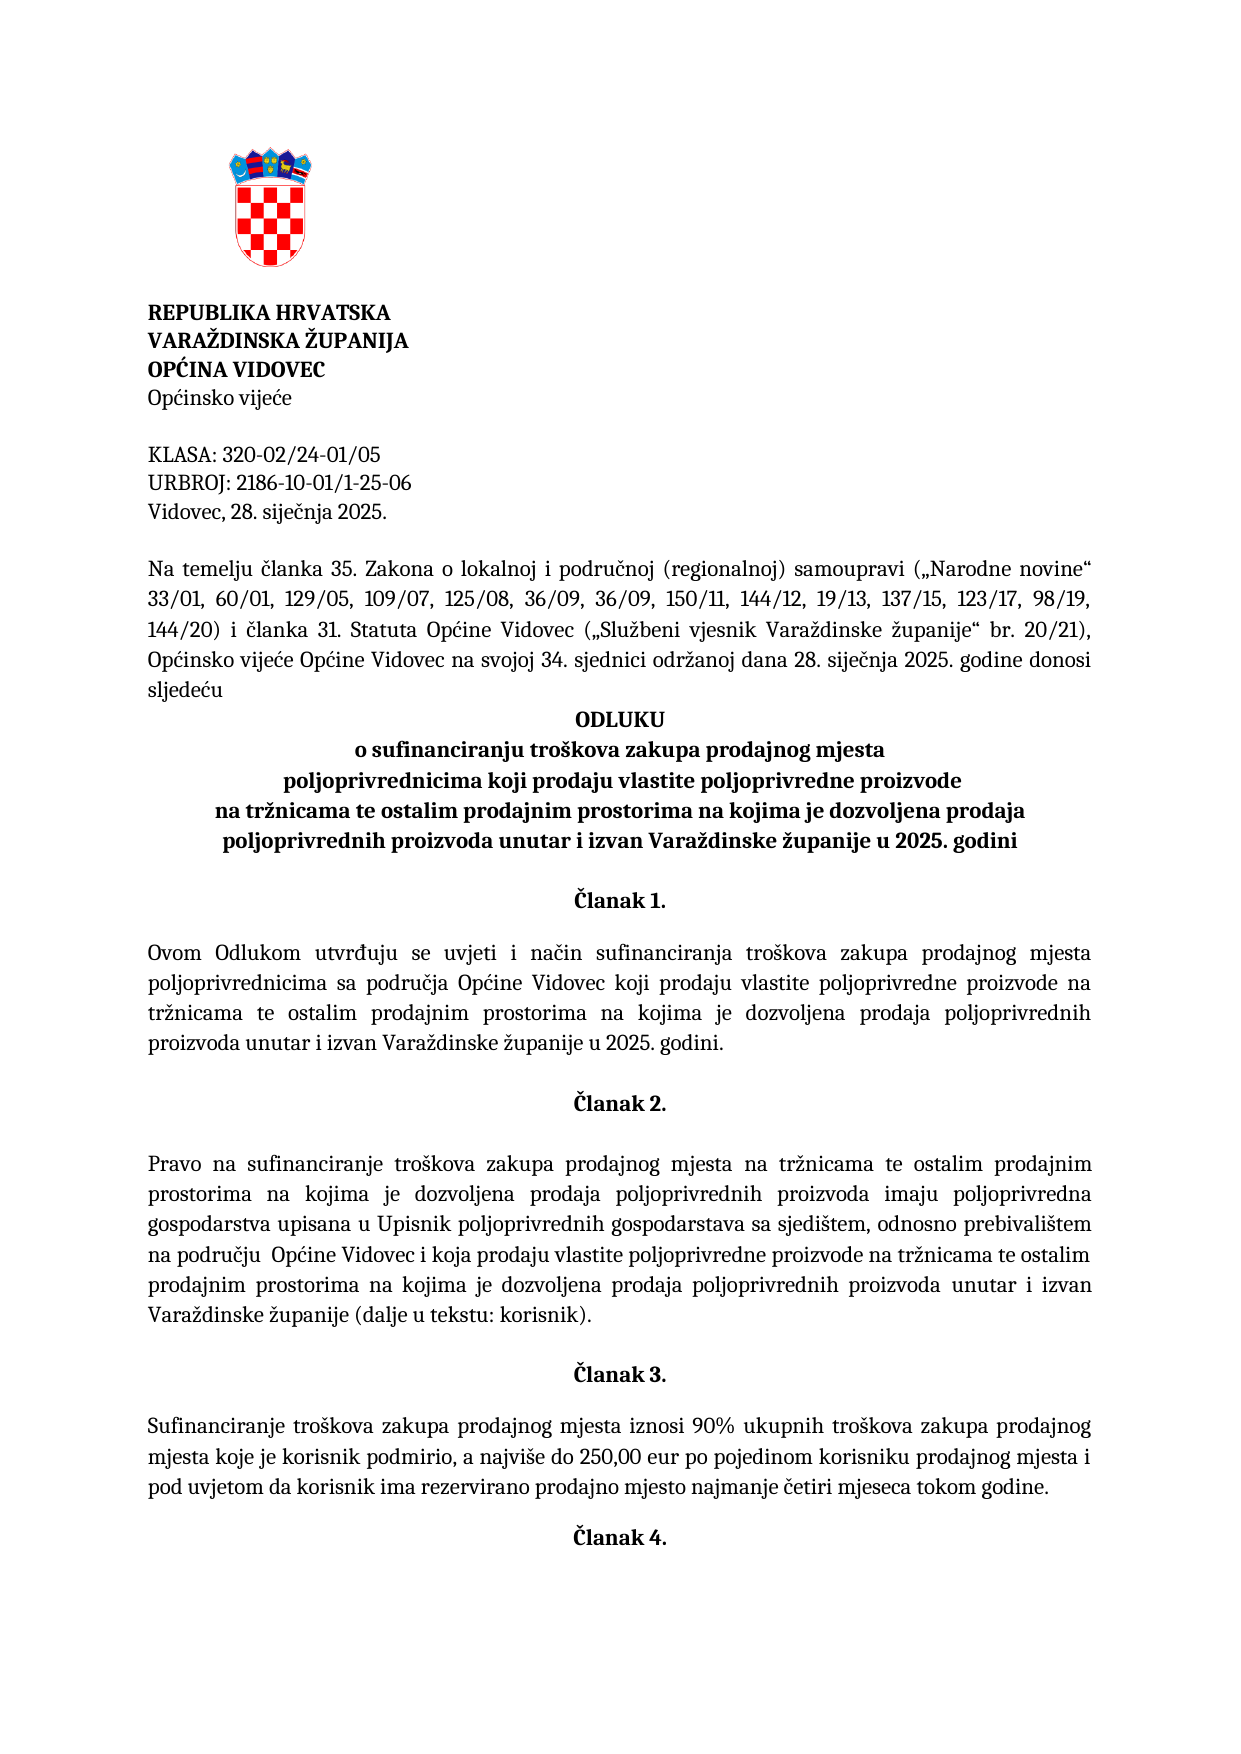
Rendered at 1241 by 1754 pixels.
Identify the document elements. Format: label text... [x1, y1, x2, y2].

text KLASA: 320-02/24-01/05 [148, 442, 1093, 468]
text REPUBLIKA HRVATSKA [148, 299, 1093, 326]
text OPĆINA VIDOVEC [148, 356, 1093, 383]
text poljoprivrednicima koji prodaju vlastite poljoprivredne proizvode [148, 767, 1093, 794]
text Ovom Odlukom utvrđuju se uvjeti i način sufinanciranja troškova zakupa prodajnog mjesta poljoprivrednicima sa područja Općine Vidovec koji prodaju vlastite poljoprivredne proizvode na tržnicama te ostalim prodajnim prostorima na kojima je dozvoljena prodaja poljoprivrednih proizvoda unutar i izvan Varaždinske županije u 2025. godini. [148, 939, 1093, 1056]
text ODLUKU [148, 707, 1093, 733]
text Članak 1. [148, 888, 1093, 915]
text Na temelju članka 35. Zakona o lokalnoj i područnoj (regionalnoj) samoupravi („Narodne novine“ 33/01, 60/01, 129/05, 109/07, 125/08, 36/09, 36/09, 150/11, 144/12, 19/13, 137/15, 123/17, 98/19, 144/20) i članka 31. Statuta Općine Vidovec („Službeni vjesnik Varaždinske županije“ br. 20/21), Općinsko vijeće Općine Vidovec na svojoj 34. sjednici održanoj dana 28. siječnja 2025. godine donosi sljedeću [148, 556, 1093, 703]
text na tržnicama te ostalim prodajnim prostorima na kojima je dozvoljena prodaja poljoprivrednih proizvoda unutar i izvan Varaždinske županije u 2025. godini [148, 798, 1093, 854]
text Članak 4. [148, 1525, 1093, 1551]
text Vidovec, 28. siječnja 2025. [148, 499, 1093, 525]
picture [228, 147, 312, 267]
text Članak 2. [148, 1090, 1093, 1117]
text o sufinanciranju troškova zakupa prodajnog mjesta [148, 737, 1093, 764]
text VARAŽDINSKA ŽUPANIJA [148, 328, 1093, 354]
text Općinsko vijeće [148, 385, 1093, 411]
text Pravo na sufinanciranje troškova zakupa prodajnog mjesta na tržnicama te ostalim prodajnim prostorima na kojima je dozvoljena prodaja poljoprivrednih proizvoda imaju poljoprivredna gospodarstva upisana u Upisnik poljoprivrednih gospodarstava sa sjedištem, odnosno prebivalištem na području Općine Vidovec i koja prodaju vlastite poljoprivredne proizvode na tržnicama te ostalim prodajnim prostorima na kojima je dozvoljena prodaja poljoprivrednih proizvoda unutar i izvan Varaždinske županije (dalje u tekstu: korisnik). [148, 1151, 1093, 1328]
text URBROJ: 2186-10-01/1-25-06 [148, 470, 1093, 497]
text Članak 3. [148, 1362, 1093, 1389]
text Sufinanciranje troškova zakupa prodajnog mjesta iznosi 90% ukupnih troškova zakupa prodajnog mjesta koje je korisnik podmirio, a najviše do 250,00 eur po pojedinom korisniku prodajnog mjesta i pod uvjetom da korisnik ima rezervirano prodajno mjesto najmanje četiri mjeseca tokom godine. [148, 1413, 1093, 1500]
